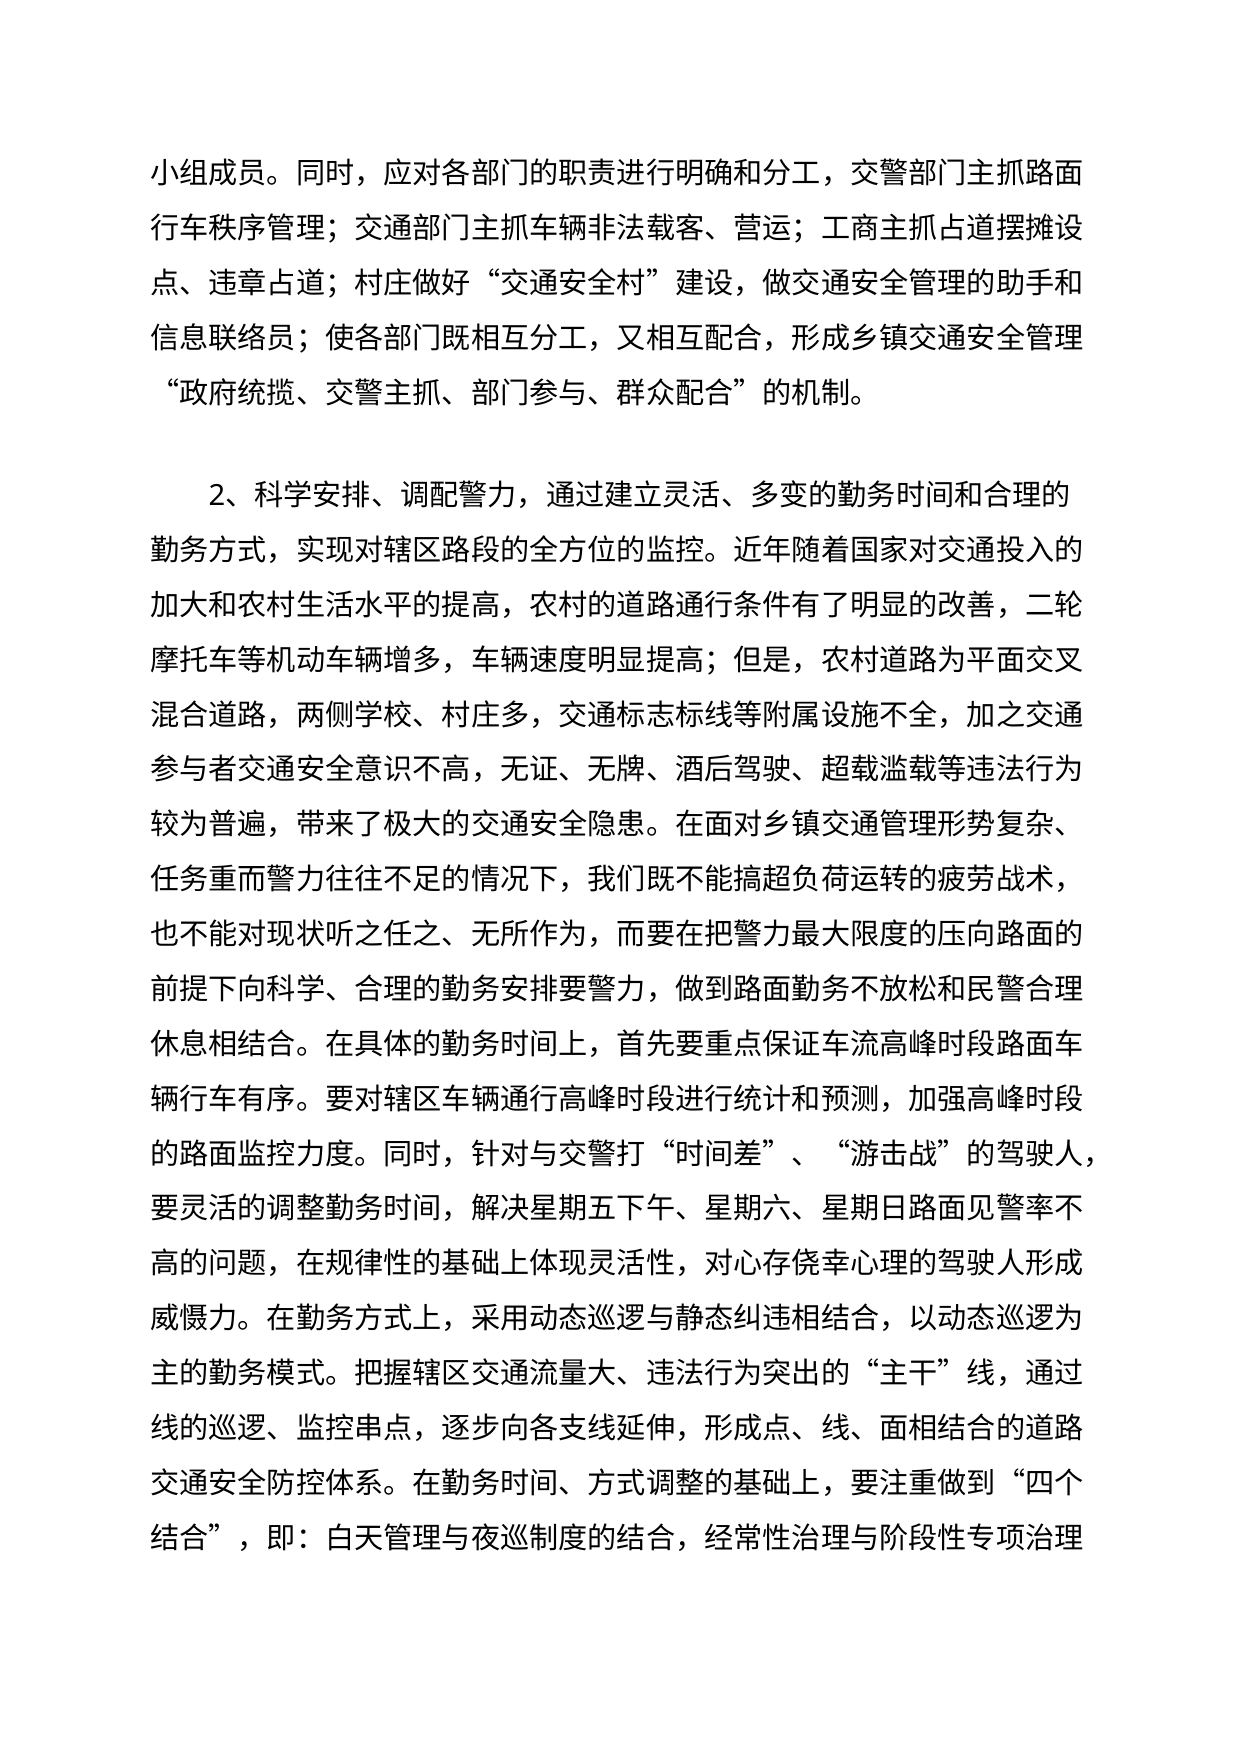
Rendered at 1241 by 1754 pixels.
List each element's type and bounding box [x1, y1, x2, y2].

text [150, 471, 1090, 1557]
text [150, 150, 1090, 412]
